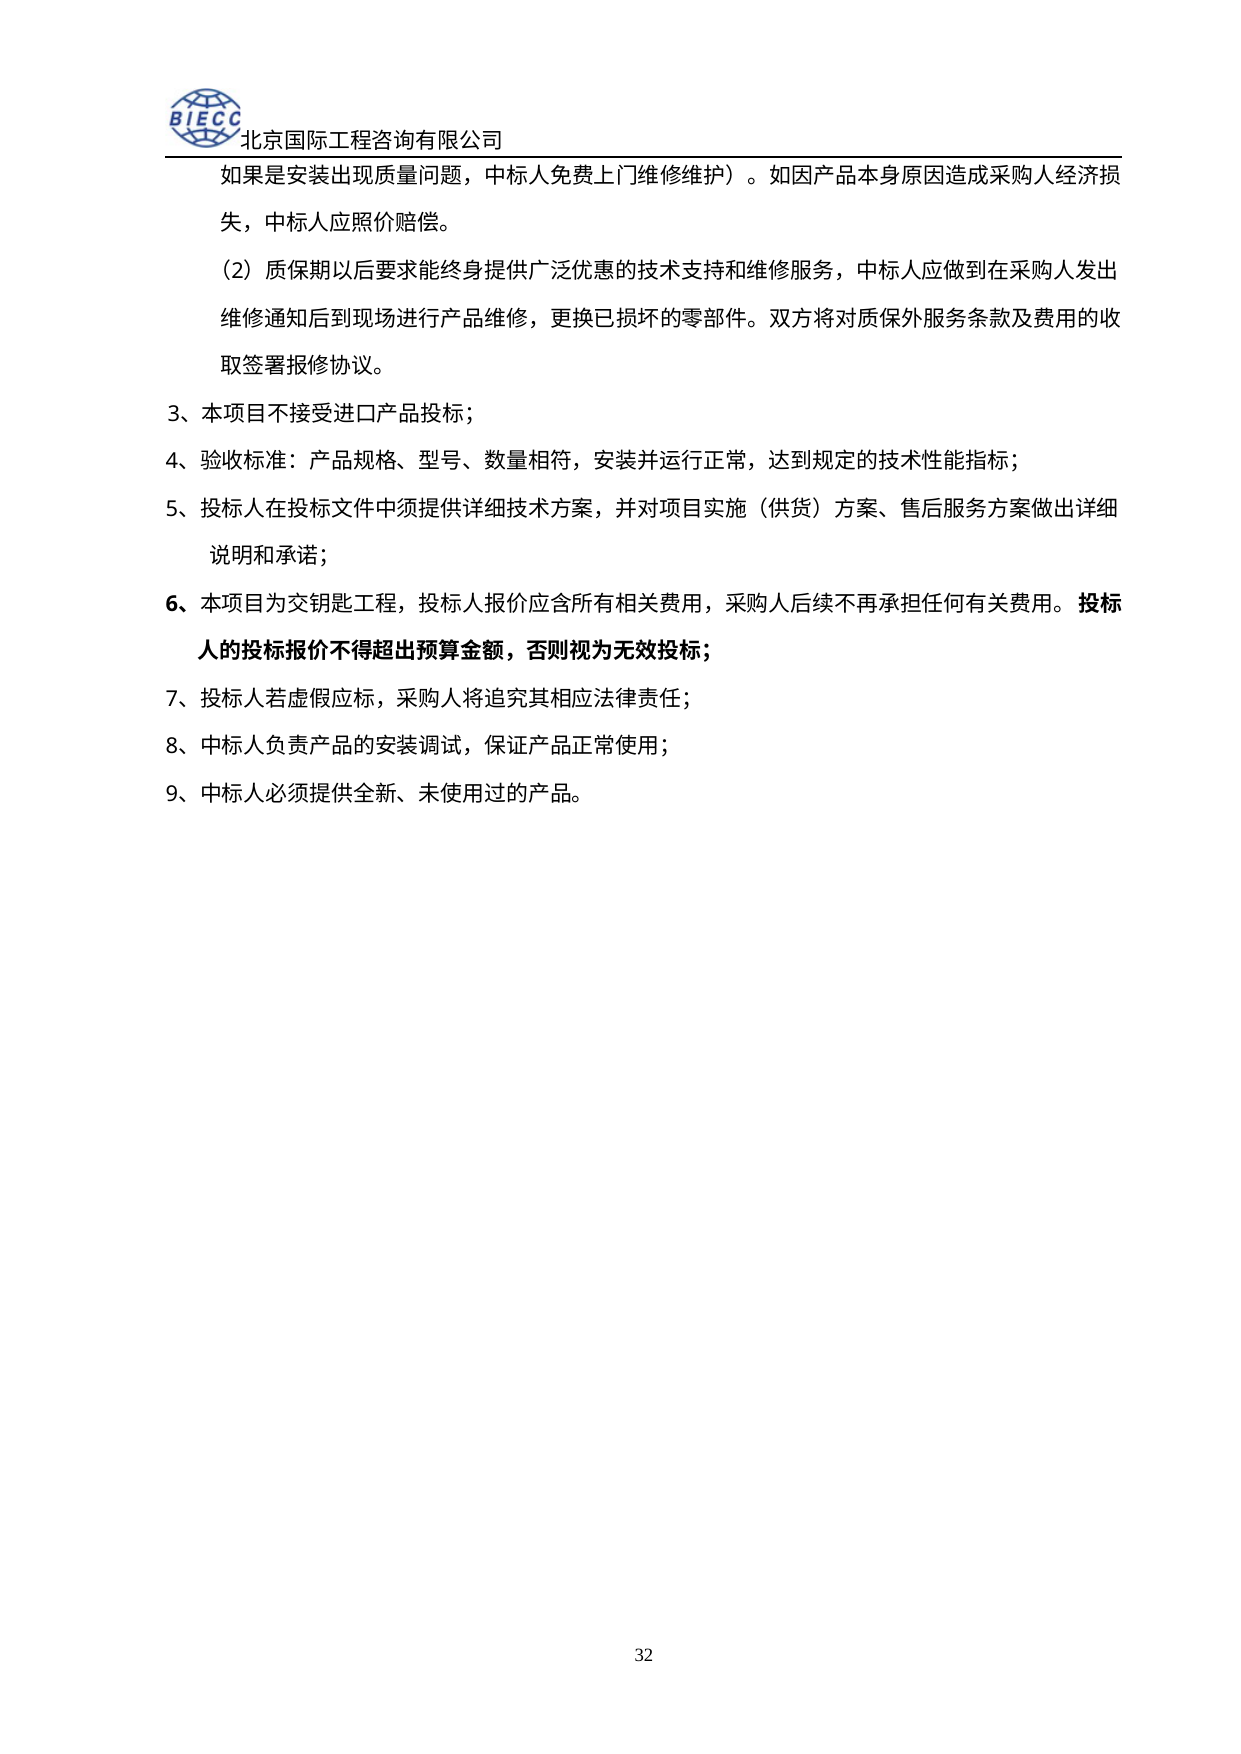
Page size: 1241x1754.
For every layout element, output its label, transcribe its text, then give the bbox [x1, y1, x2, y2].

text 9、中标人必须提供全新、未使用过的产品。 [165, 776, 1122, 808]
text 7、投标人若虚假应标，采购人将追究其相应法律责任； [165, 681, 1122, 713]
text （1）验收通过后质保两年（两年内产品出现质量问题，免费换新，可快递，快递费中标人承担，如果是安装出现质量问题，中标人免费上门维修维护）。如因产品本身原因造成采购人经济损失，中标人应照价赔偿。 [209, 158, 1122, 237]
text （2）质保期以后要求能终身提供广泛优惠的技术支持和维修服务，中标人应做到在采购人发出维修通知后到现场进行产品维修，更换已损坏的零部件。双方将对质保外服务条款及费用的收取签署报修协议。 [209, 253, 1122, 380]
text 5、投标人在投标文件中须提供详细技术方案，并对项目实施（供货）方案、售后服务方案做出详细说明和承诺； [165, 491, 1122, 570]
text 8、中标人负责产品的安装调试，保证产品正常使用； [165, 728, 1122, 760]
text 4、验收标准：产品规格、型号、数量相符，安装并运行正常，达到规定的技术性能指标； [165, 443, 1122, 475]
text 3、本项目不接受进口产品投标； [167, 396, 1122, 427]
picture [165, 88, 241, 148]
text 6、本项目为交钥匙工程，投标人报价应含所有相关费用，采购人后续不再承担任何有关费用。投标人的投标报价不得超出预算金额，否则视为无效投标； [165, 586, 1122, 665]
